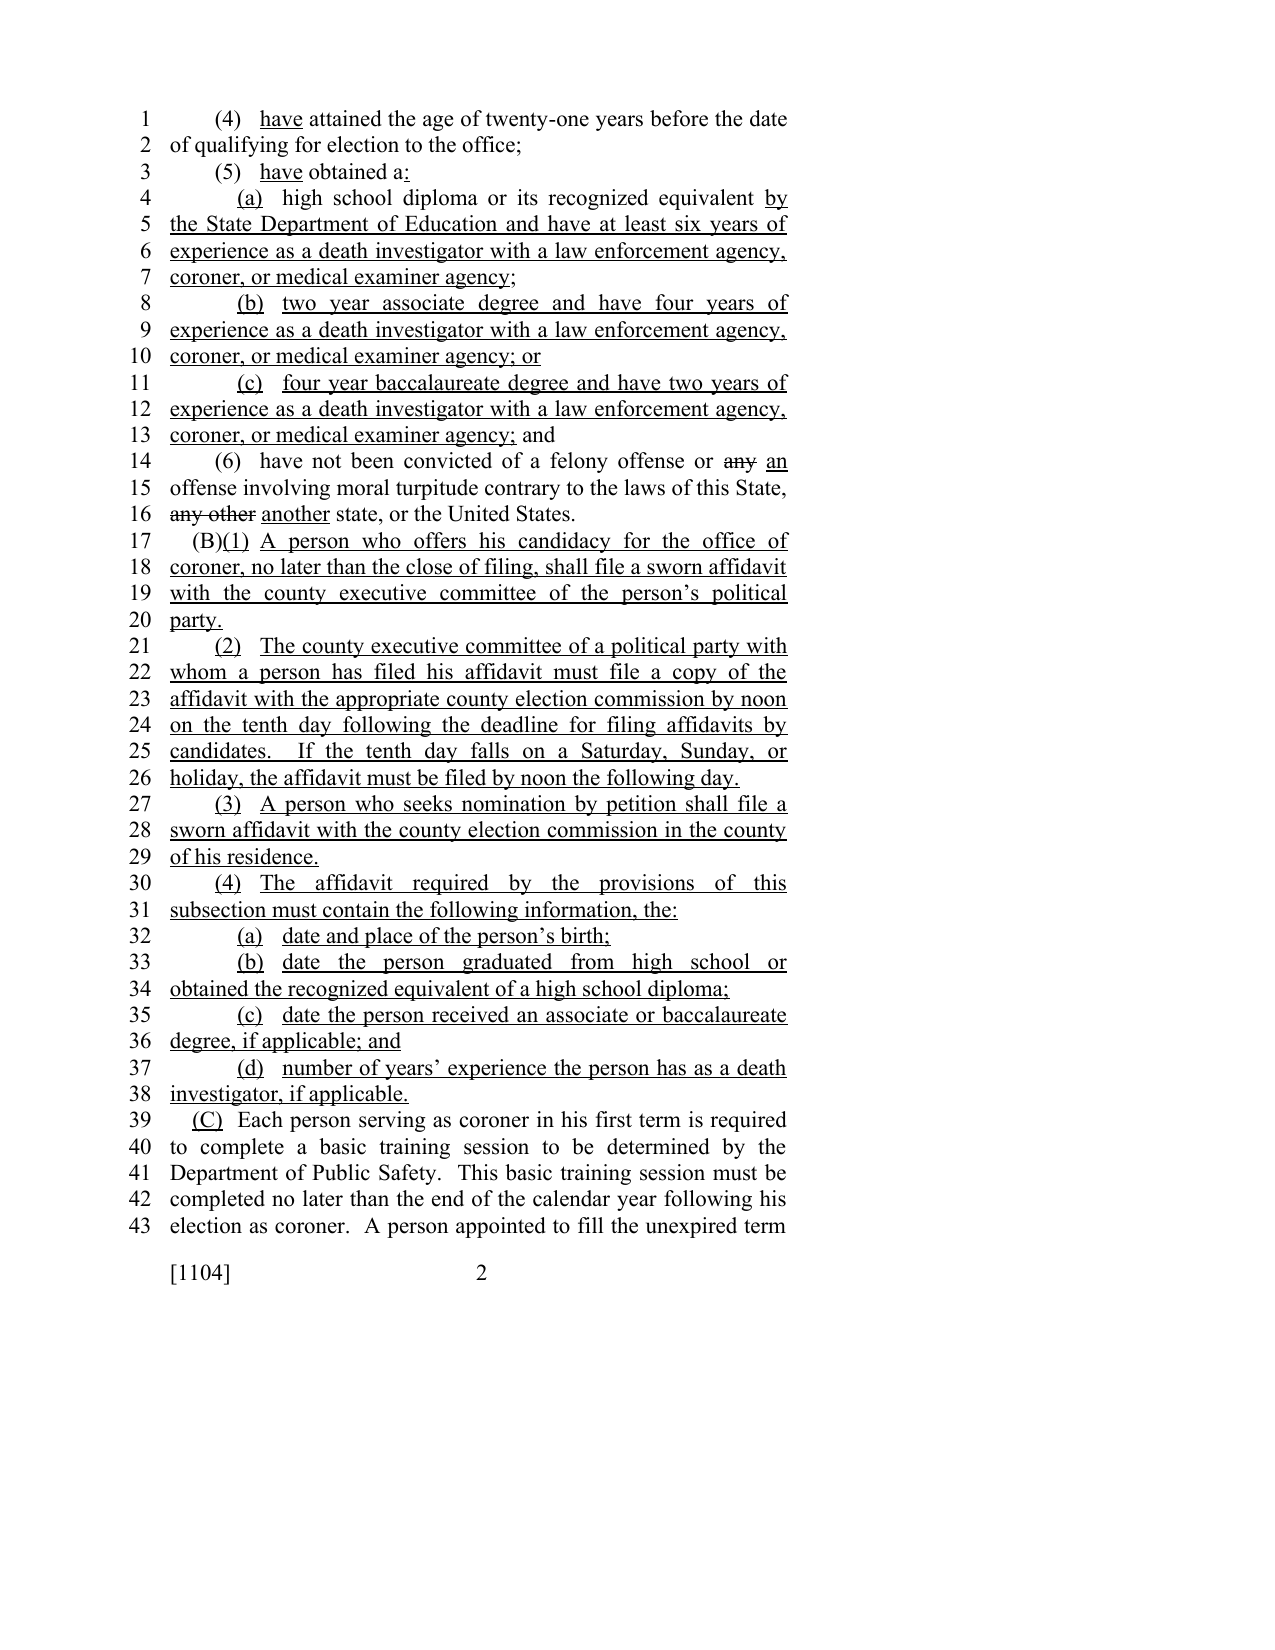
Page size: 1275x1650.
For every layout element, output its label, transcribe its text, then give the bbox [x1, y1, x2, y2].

text (a) high school diploma or its recognized equivalent by the State Department of Education and have at least six years of experience as a death investigator with a law enforcement agency, coroner, or medical examiner agency; [169, 261, 787, 289]
text (b) date the person graduated from high school or obtained the recognized equivalent of a high school diploma; [169, 948, 787, 1001]
text (3) A person who seeks nomination by petition shall file a sworn affidavit with the county election commission in the county of his residence. [169, 790, 787, 839]
text (a) high school diploma or its recognized equivalent by the State Department of Education and have at least six years of experience as a death investigator with a law enforcement agency, coroner, or medical examiner agency; [169, 184, 787, 233]
text (a) date and place of the person’s birth; [169, 922, 787, 948]
text (b) two year associate degree and have four years of experience as a death investigator with a law enforcement agency, coroner, or medical examiner agency; or [169, 289, 787, 339]
text (5) have obtained a: [169, 158, 787, 184]
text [169, 1106, 787, 1238]
text (b) two year associate degree and have four years of experience as a death investigator with a law enforcement agency, coroner, or medical examiner agency; or [169, 340, 787, 368]
text (c) four year baccalaureate degree and have two years of experience as a death investigator with a law enforcement agency, coroner, or medical examiner agency; and [169, 419, 787, 448]
text (3) A person who seeks nomination by petition shall file a sworn affidavit with the county election commission in the county of his residence. [169, 840, 787, 869]
text (c) four year baccalaureate degree and have two years of experience as a death investigator with a law enforcement agency, coroner, or medical examiner agency; and [169, 368, 787, 418]
text (a) high school diploma or its recognized equivalent by the State Department of Education and have at least six years of experience as a death investigator with a law enforcement agency, coroner, or medical examiner agency; [169, 234, 787, 260]
text (d) number of years’ experience the person has as a death investigator, if applicable. [169, 1054, 787, 1106]
text (B)(1) A person who offers his candidacy for the office of coroner, no later than the close of filing, shall file a sworn affidavit with the county executive committee of the person’s political party. [169, 527, 787, 576]
text (B)(1) A person who offers his candidacy for the office of coroner, no later than the close of filing, shall file a sworn affidavit with the county executive committee of the person’s political party. [169, 577, 787, 602]
text (B)(1) A person who offers his candidacy for the office of coroner, no later than the close of filing, shall file a sworn affidavit with the county executive committee of the person’s political party. [169, 603, 787, 632]
text (4) The affidavit required by the provisions of this subsection must contain the following information, the: [169, 869, 787, 922]
text (6) have not been convicted of a felony offense or any an offense involving moral turpitude contrary to the laws of this State, any other another state, or the United States. [169, 448, 787, 527]
text (2) The county executive committee of a political party with whom a person has filed his affidavit must file a copy of the affidavit with the appropriate county election commission by noon on the tenth day following the deadline for filing affidavits by candidates. If the tenth day falls on a Saturday, Sunday, or holiday, the affidavit must be filed by noon the following day. [169, 632, 787, 681]
text (4) have attained the age of twenty-one years before the date of qualifying for election to the office; [169, 105, 787, 158]
text (c) date the person received an associate or baccalaureate degree, if applicable; and [169, 1001, 787, 1054]
